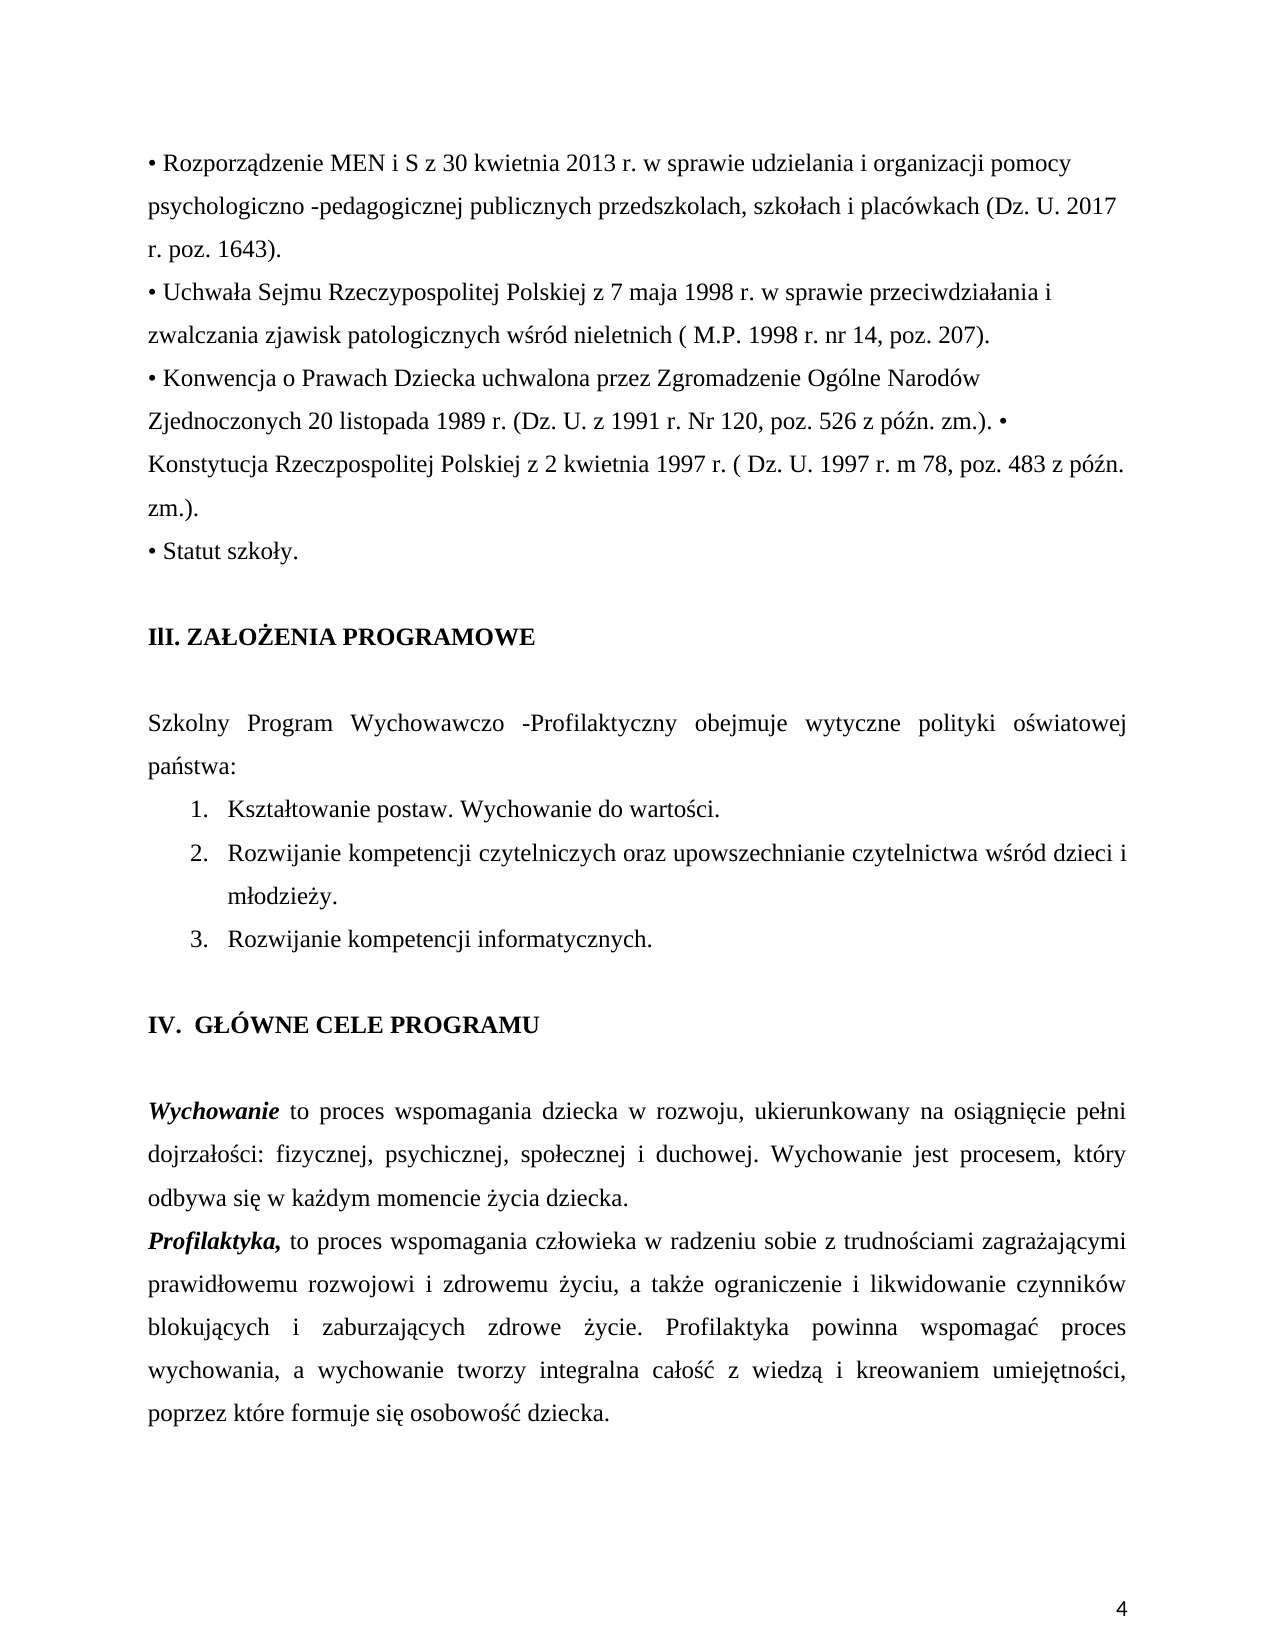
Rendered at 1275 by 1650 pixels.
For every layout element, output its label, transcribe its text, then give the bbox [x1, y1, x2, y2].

text IV. GŁÓWNE CELE PROGRAMU [148, 1010, 1127, 1039]
text Szkolny Program Wychowawczo -Profilaktyczny obejmuje wytyczne polityki oświatowej państwa: [148, 708, 1127, 780]
text Wychowanie to proces wspomagania dziecka w rozwoju, ukierunkowany na osiągnięcie pełni dojrzałości: fizycznej, psychicznej, społecznej i duchowej. Wychowanie jest procesem, który odbywa się w każdym momencie życia dziecka. [148, 1096, 1127, 1211]
list Kształtowanie postaw. Wychowanie do wartości. [190, 794, 1127, 823]
text • Statut szkoły. [148, 536, 1127, 564]
text • Rozporządzenie MEN i S z 30 kwietnia 2013 r. w sprawie udzielania i organizacji pomocy psychologiczno -pedagogicznej publicznych przedszkolach, szkołach i placówkach (Dz. U. 2017 r. poz. 1643). [148, 148, 1127, 263]
text • Uchwała Sejmu Rzeczypospolitej Polskiej z 7 maja 1998 r. w sprawie przeciwdziałania i zwalczania zjawisk patologicznych wśród nieletnich ( M.P. 1998 r. nr 14, poz. 207). [148, 277, 1127, 349]
text • Konwencja o Prawach Dziecka uchwalona przez Zgromadzenie Ogólne Narodów Zjednoczonych 20 listopada 1989 r. (Dz. U. z 1991 r. Nr 120, poz. 526 z późn. zm.). • Konstytucja Rzeczpospolitej Polskiej z 2 kwietnia 1997 r. ( Dz. U. 1997 r. m 78, poz. 483 z późn. zm.). [148, 363, 1127, 521]
text IlI. ZAŁOŻENIA PROGRAMOWE [148, 622, 1127, 651]
text Profilaktyka, to proces wspomagania człowieka w radzeniu sobie z trudnościami zagrażającymi prawidłowemu rozwojowi i zdrowemu życiu, a także ograniczenie i likwidowanie czynników blokujących i zaburzających zdrowe życie. Profilaktyka powinna wspomagać proces wychowania, a wychowanie tworzy integralna całość z wiedzą i kreowaniem umiejętności, poprzez które formuje się osobowość dziecka. [148, 1226, 1127, 1427]
list Rozwijanie kompetencji informatycznych. [190, 924, 1127, 953]
list Rozwijanie kompetencji czytelniczych oraz upowszechnianie czytelnictwa wśród dzieci i młodzieży. [190, 838, 1127, 909]
